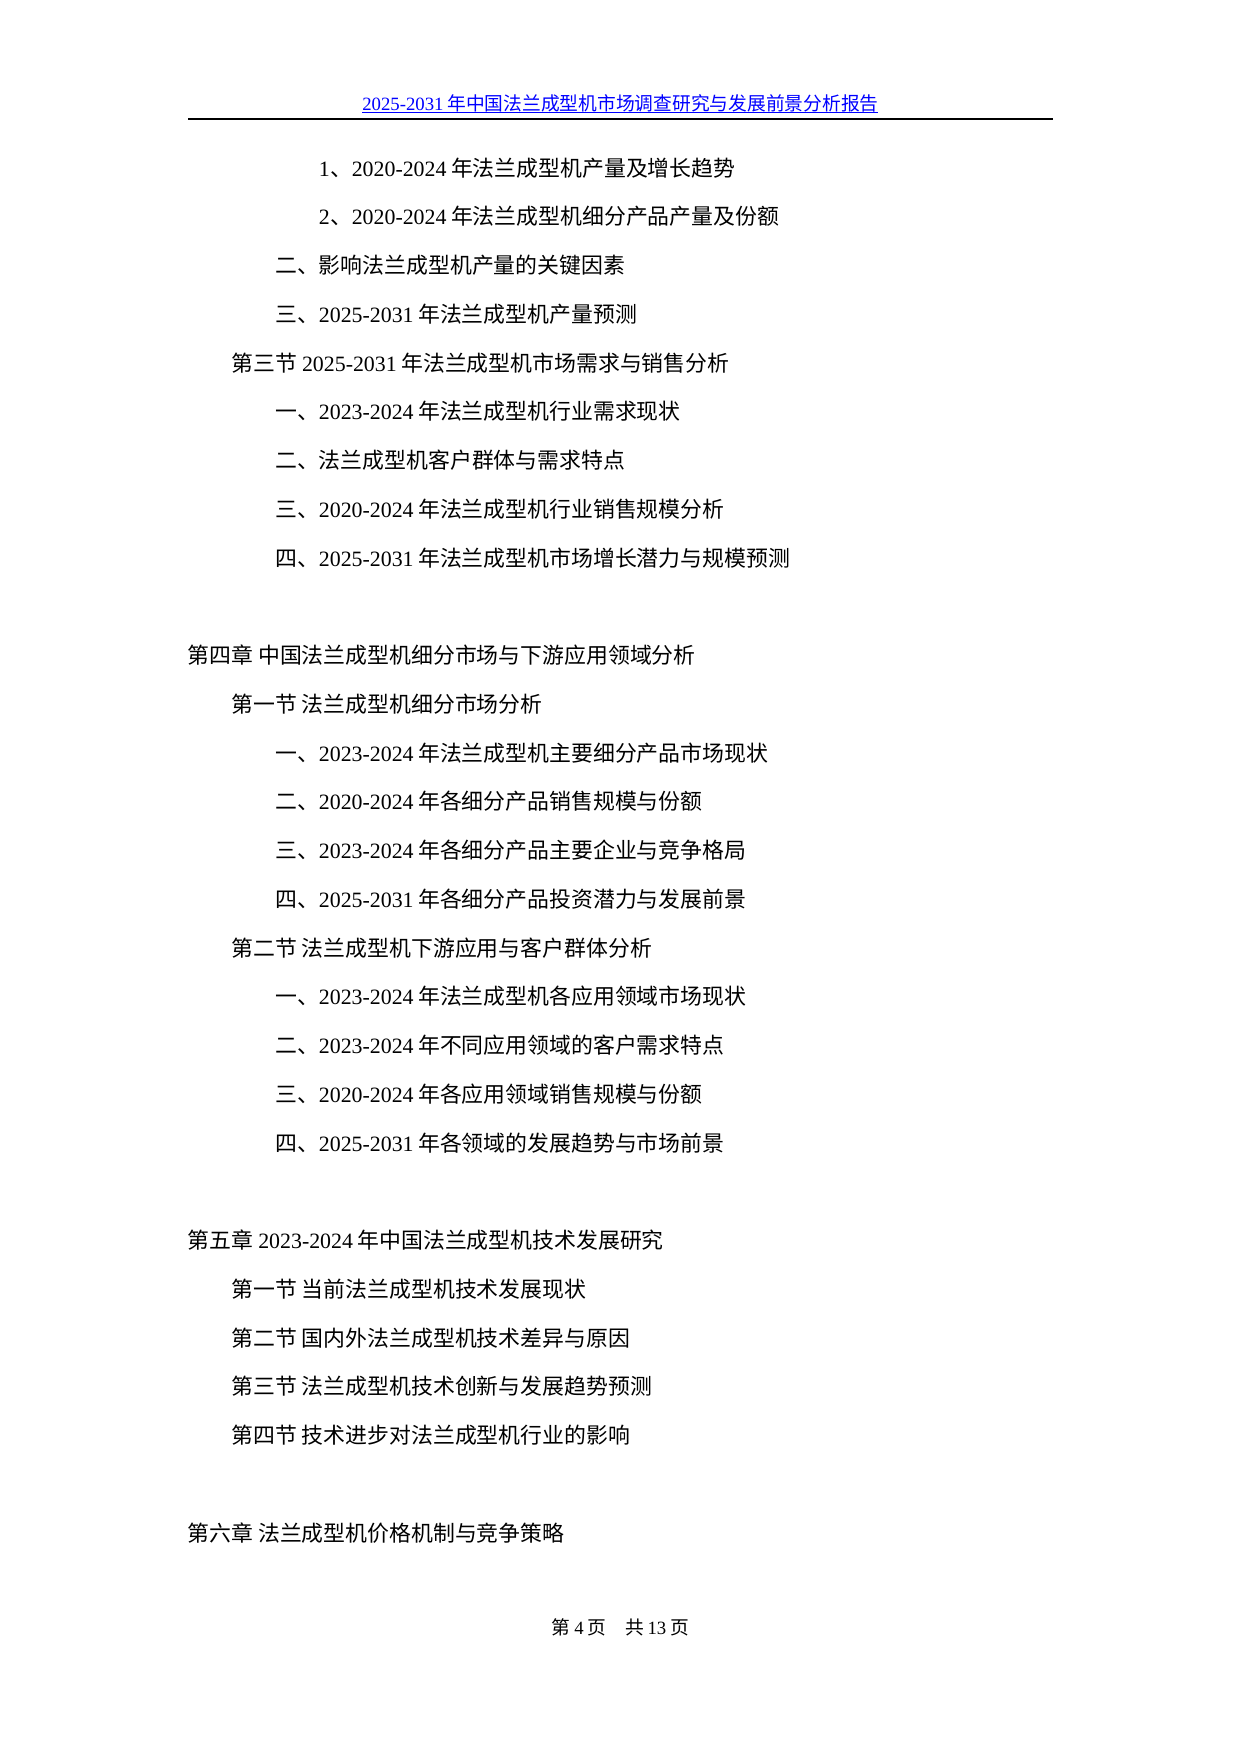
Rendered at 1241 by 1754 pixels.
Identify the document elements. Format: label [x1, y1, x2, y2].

text [187, 150, 1053, 1548]
